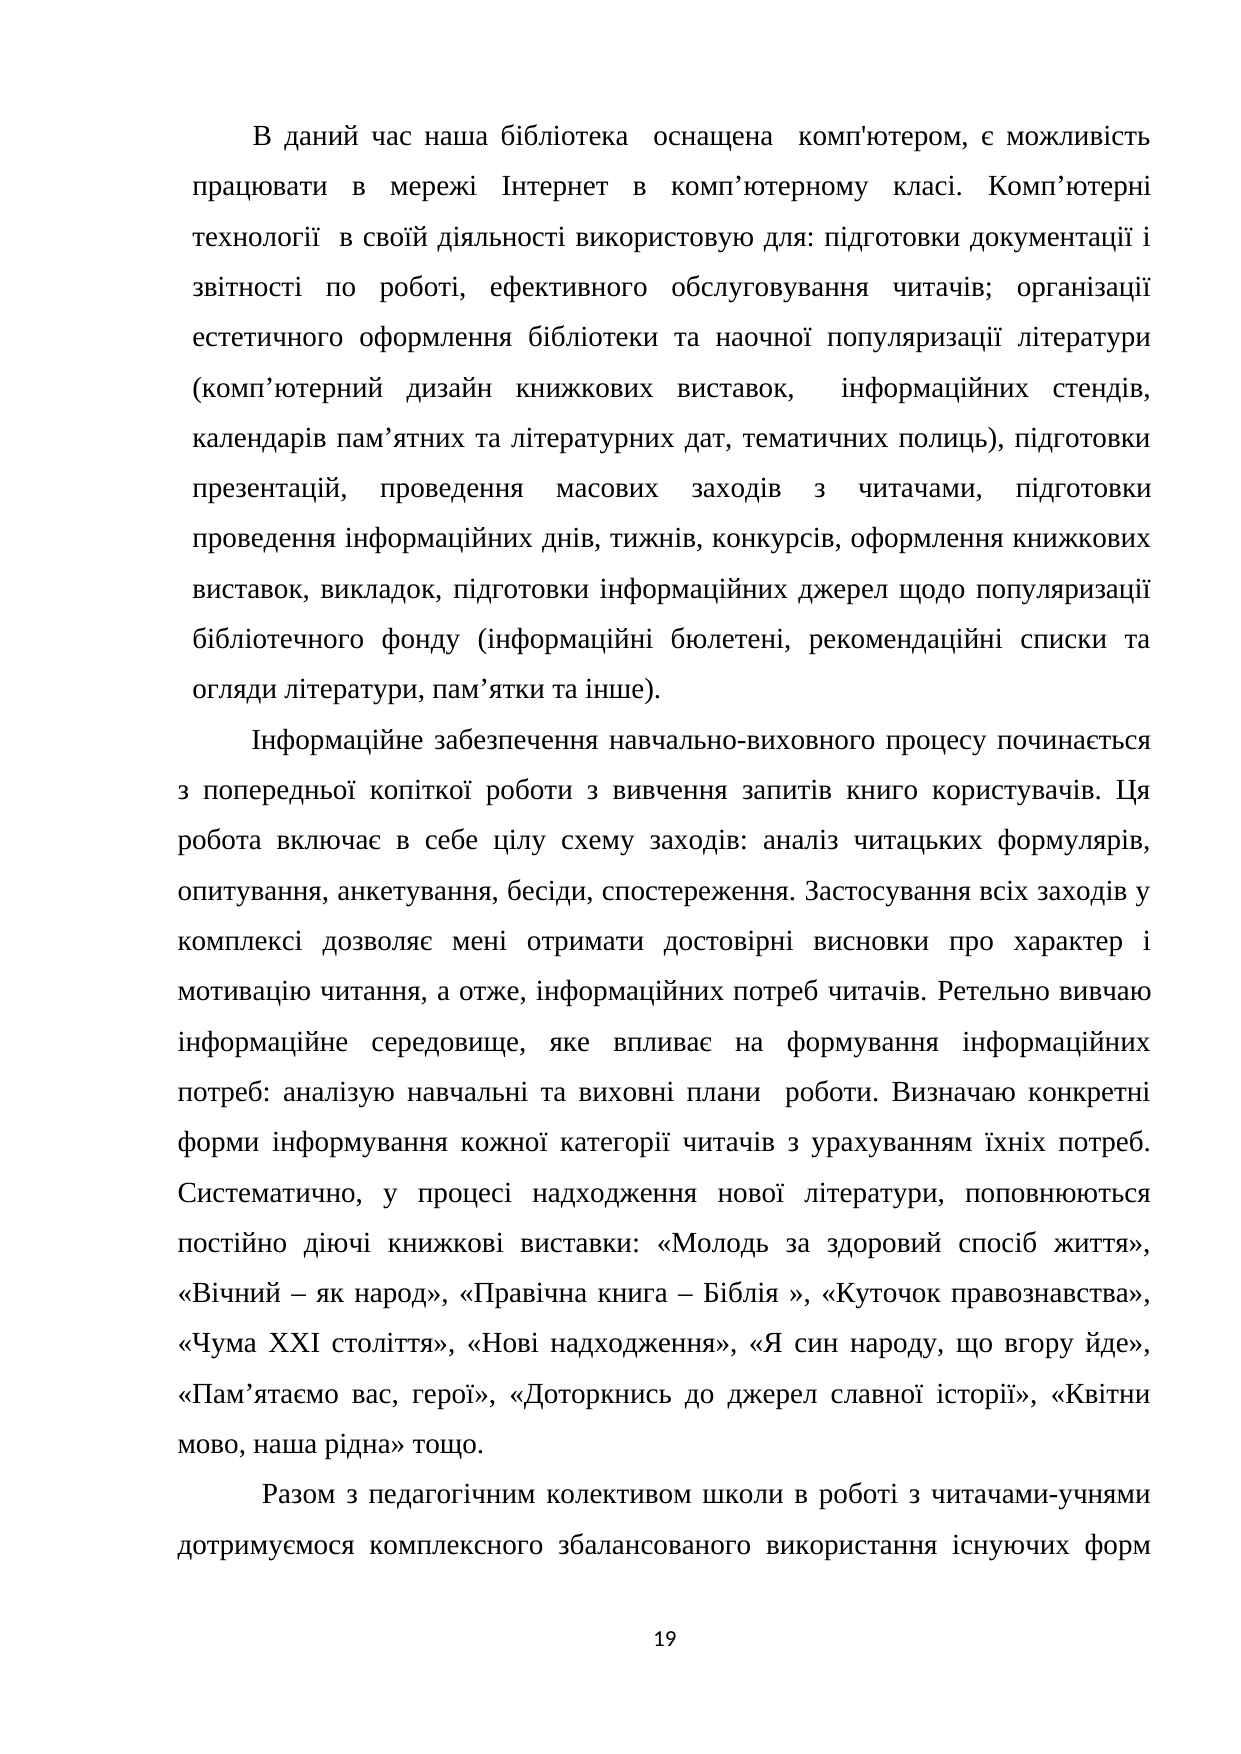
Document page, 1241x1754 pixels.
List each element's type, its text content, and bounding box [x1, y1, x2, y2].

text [177, 1477, 1152, 1560]
list Інформаційне забезпечення навчально-виховного процесу починається з попередньої копіткої роботи з вивчення запитів книго користувачів. Ця робота включає в себе цілу схему заходів: аналіз читацьких формулярів, опитування, анкетування, бесіди, спостереження. Застосування всіх заходів у комплексі дозволяє мені отримати достовірні висновки про характер і мотивацію читання, а отже, інформаційних потреб читачів. Ретельно вивчаю інформаційне середовище, яке впливає на формування інформаційних потреб: аналізую навчальні та виховні плани роботи. Визначаю конкретні форми інформування кожної категорії читачів з урахуванням їхніх потреб. Систематично, у процесі надходження нової літератури, поповнюються постійно діючі книжкові виставки: «Молодь за здоровий спосіб життя», «Вічний – як народ», «Правічна книга – Біблія », «Куточок правознавства», «Чума ХХІ століття», «Нові надходження», «Я син народу, що вгору йде», «Пам’ятаємо вас, герої», «Доторкнись до джерел славної історії», «Квітни мово, наша рідна» тощо. [177, 722, 1152, 1460]
text В даний час наша бібліотека оснащена комп'ютером, є можливість працювати в мережі Інтернет в комп’ютерному класі. Комп’ютерні технології в своїй діяльності використовую для: підготовки документації і звітності по роботі, ефективного обслуговування читачів; організації естетичного оформлення бібліотеки та наочної популяризації літератури (комп’ютерний дизайн книжкових виставок, інформаційних стендів, календарів пам’ятних та літературних дат, тематичних полиць), підготовки презентацій, проведення масових заходів з читачами, підготовки проведення інформаційних днів, тижнів, конкурсів, оформлення книжкових виставок, викладок, підготовки інформаційних джерел щодо популяризації бібліотечного фонду (інформаційні бюлетені, рекомендаційні списки та огляди літератури, пам’ятки та інше). [192, 118, 1152, 705]
